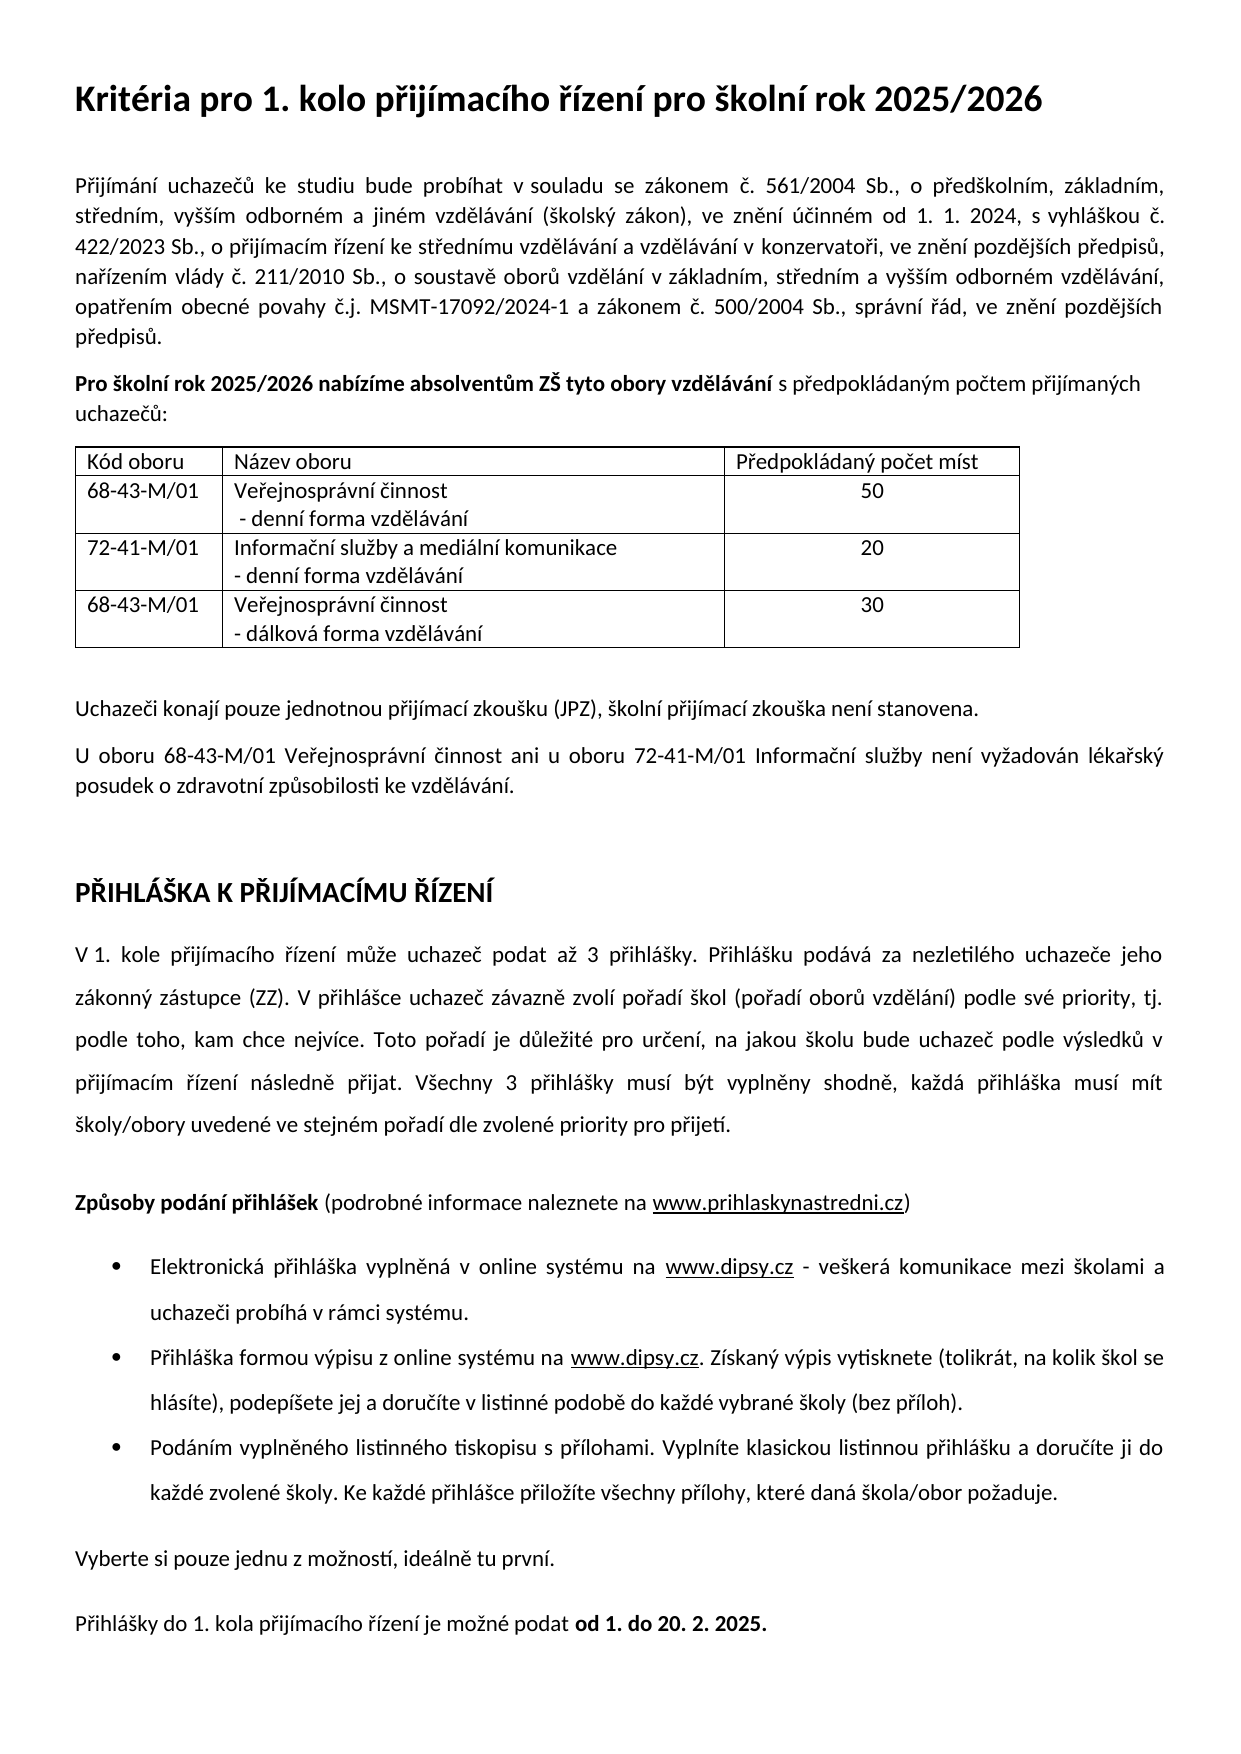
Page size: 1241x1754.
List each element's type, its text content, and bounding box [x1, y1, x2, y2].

table_cell Informační služby a mediální komunikace - denní forma vzdělávání [223, 534, 724, 589]
table_cell Veřejnosprávní činnost - dálková forma vzdělávání [223, 591, 724, 647]
text Přihlášky do 1. kola přijímacího řízení je možné podat od 1. do 20. 2. 2025. [75, 1596, 1165, 1641]
table_header Kód oboru [76, 448, 222, 475]
text U oboru 68-43-M/01 Veřejnosprávní činnost ani u oboru 72-41-M/01 Informační služby není vyžadován lékařský posudek o zdravotní způsobilosti ke vzdělávání. [75, 741, 1165, 800]
table_cell 30 [725, 591, 1019, 647]
text PŘIHLÁŠKA K PŘIJÍMACÍMU ŘÍZENÍ [75, 874, 1165, 909]
table_cell 50 [725, 476, 1019, 532]
list Přihláška formou výpisu z online systému na www.dipsy.cz. Získaný výpis vytisknete (tolikrát, na kolik škol se hlásíte), podepíšete jej a doručíte v listinné podobě do každé vybrané školy (bez příloh). [112, 1329, 1165, 1419]
table_cell 68-43-M/01 [76, 476, 222, 532]
text Kritéria pro 1. kolo přijímacího řízení pro školní rok 2025/2026 [75, 75, 1165, 121]
table_cell Veřejnosprávní činnost - denní forma vzdělávání [223, 476, 724, 532]
table_cell 20 [725, 534, 1019, 589]
table_cell 68-43-M/01 [76, 591, 222, 647]
table_cell 72-41-M/01 [76, 534, 222, 589]
text Způsoby podání přihlášek (podrobné informace naleznete na www.prihlaskynastredni.cz) [75, 1188, 1165, 1216]
list Podáním vyplněného listinného tiskopisu s přílohami. Vyplníte klasickou listinnou přihlášku a doručíte ji do každé zvolené školy. Ke každé přihlášce přiložíte všechny přílohy, které daná škola/obor požaduje. [112, 1419, 1165, 1510]
text Přijímání uchazečů ke studiu bude probíhat v souladu se zákonem č. 561/2004 Sb., o předškolním, základním, středním, vyšším odborném a jiném vzdělávání (školský zákon), ve znění účinném od 1. 1. 2024, s vyhláškou č. 422/2023 Sb., o přijímacím řízení ke střednímu vzdělávání a vzdělávání v konzervatoři, ve znění pozdějších předpisů, nařízením vlády č. 211/2010 Sb., o soustavě oborů vzdělání v základním, středním a vyšším odborném vzdělávání, opatřením obecné povahy č.j. MSMT-17092/2024-1 a zákonem č. 500/2004 Sb., správní řád, ve znění pozdějších předpisů. [75, 171, 1165, 350]
text Vyberte si pouze jednu z možností, ideálně tu první. [75, 1530, 1165, 1575]
table_header Název oboru [223, 448, 724, 475]
list Elektronická přihláška vyplněná v online systému na www.dipsy.cz - veškerá komunikace mezi školami a uchazeči probíhá v rámci systému. [112, 1239, 1165, 1329]
text Pro školní rok 2025/2026 nabízíme absolventům ZŠ tyto obory vzdělávání s předpokládaným počtem přijímaných uchazečů: [75, 369, 1165, 427]
text V 1. kole přijímacího řízení může uchazeč podat až 3 přihlášky. Přihlášku podává za nezletilého uchazeče jeho zákonný zástupce (ZZ). V přihlášce uchazeč závazně zvolí pořadí škol (pořadí oborů vzdělání) podle své priority, tj. podle toho, kam chce nejvíce. Toto pořadí je důležité pro určení, na jakou školu bude uchazeč podle výsledků v přijímacím řízení následně přijat. Všechny 3 přihlášky musí být vyplněny shodně, každá přihláška musí mít školy/obory uvedené ve stejném pořadí dle zvolené priority pro přijetí. [75, 929, 1165, 1141]
table_header Předpokládaný počet míst [725, 448, 1019, 475]
text Uchazeči konají pouze jednotnou přijímací zkoušku (JPZ), školní přijímací zkouška není stanovena. [75, 694, 1165, 723]
